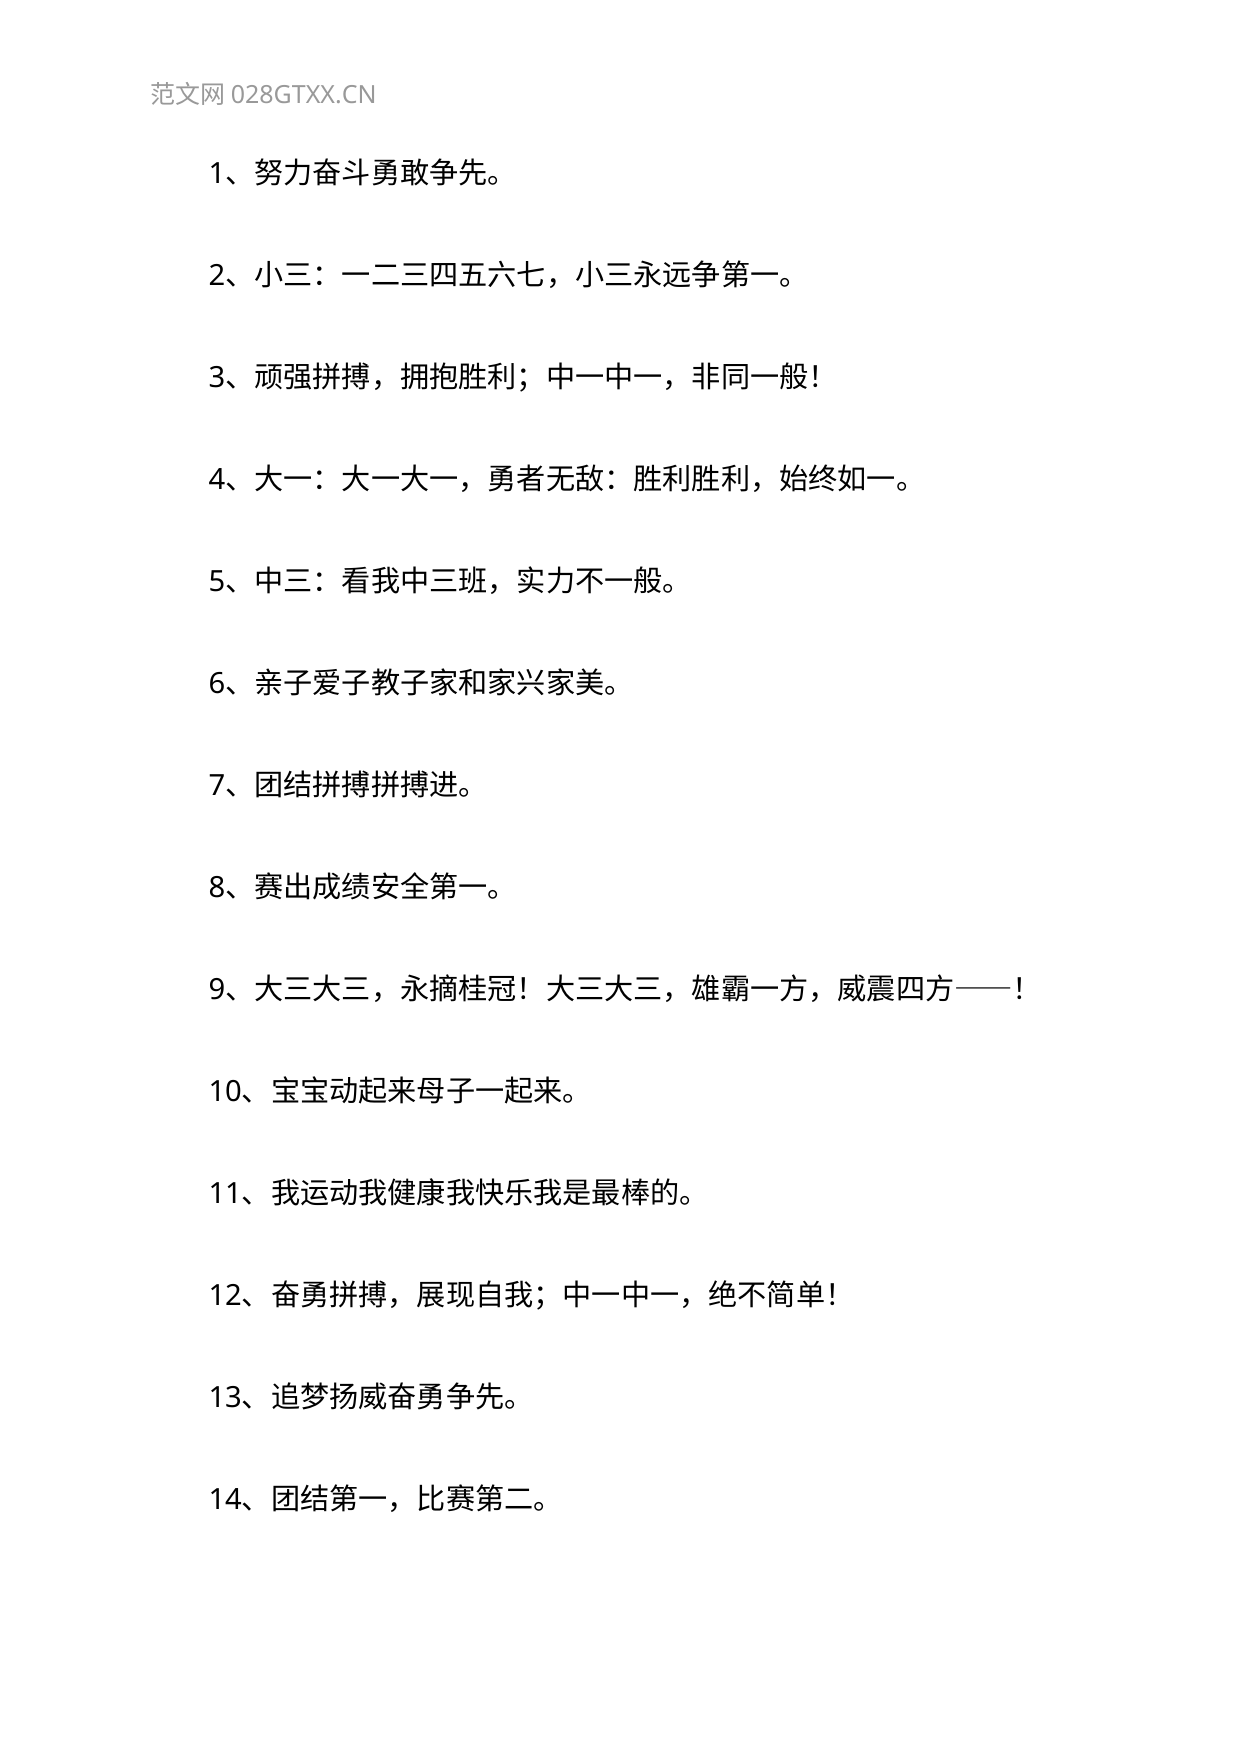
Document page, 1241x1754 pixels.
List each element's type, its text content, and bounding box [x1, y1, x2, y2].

text 1、努力奋斗勇敢争先。 [150, 150, 1090, 192]
text 8、赛出成绩安全第一。 [150, 864, 1090, 906]
text 4、大一：大一大一，勇者无敌：胜利胜利，始终如一。 [150, 456, 1090, 498]
text 6、亲子爱子教子家和家兴家美。 [150, 660, 1090, 702]
text 2、小三：一二三四五六七，小三永远争第一。 [150, 252, 1090, 294]
text 10、宝宝动起来母子一起来。 [150, 1068, 1090, 1110]
text 14、团结第一，比赛第二。 [150, 1476, 1090, 1518]
text 3、顽强拼搏，拥抱胜利；中一中一，非同一般！ [150, 354, 1090, 396]
text 11、我运动我健康我快乐我是最棒的。 [150, 1170, 1090, 1212]
text 13、追梦扬威奋勇争先。 [150, 1374, 1090, 1416]
text 12、奋勇拼搏，展现自我；中一中一，绝不简单！ [150, 1272, 1090, 1314]
text 5、中三：看我中三班，实力不一般。 [150, 558, 1090, 600]
text 7、团结拼搏拼搏进。 [150, 762, 1090, 804]
text 9、大三大三，永摘桂冠！大三大三，雄霸一方，威震四方——！ [150, 966, 1090, 1008]
